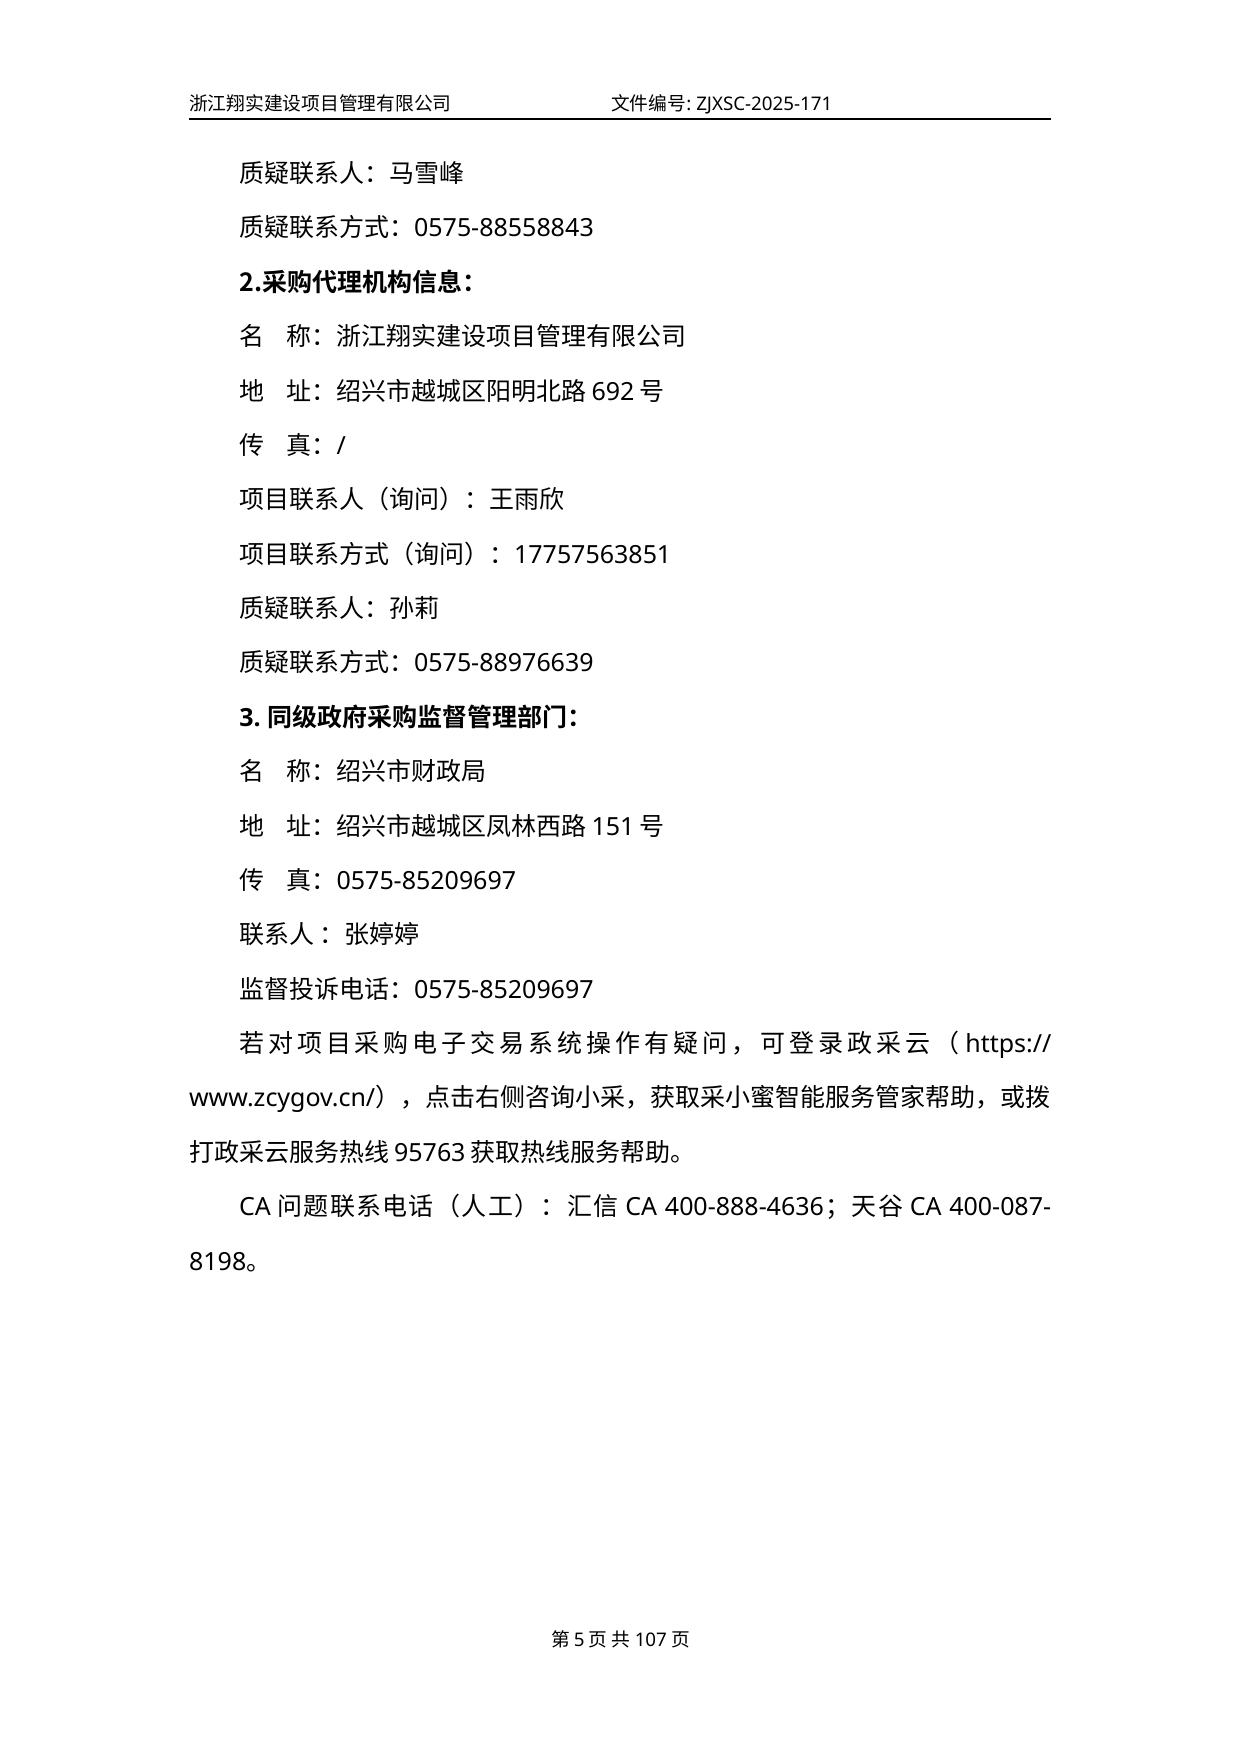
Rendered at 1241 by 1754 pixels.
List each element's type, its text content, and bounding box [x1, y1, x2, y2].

text 质疑联系方式：0575-88976639 [189, 643, 1051, 679]
text 若对项目采购电子交易系统操作有疑问，可登录政采云（https://www.zcygov.cn/），点击右侧咨询小采，获取采小蜜智能服务管家帮助，或拨打政采云服务热线95763获取热线服务帮助。 [189, 1023, 1051, 1168]
text 传 真：0575-85209697 [189, 860, 1051, 897]
text CA问题联系电话（人工）：汇信CA 400-888-4636；天谷CA 400-087-8198。 [189, 1187, 1051, 1277]
text 地 址：绍兴市越城区凤林西路151号 [189, 806, 1051, 842]
text 3. 同级政府采购监督管理部门： [189, 697, 1051, 733]
text 名 称：绍兴市财政局 [189, 752, 1051, 788]
text 传 真：/ [189, 425, 1051, 462]
text 名 称：浙江翔实建设项目管理有限公司 [189, 317, 1051, 353]
text 质疑联系人：孙莉 [189, 588, 1051, 625]
text 地 址：绍兴市越城区阳明北路692号 [189, 371, 1051, 407]
text 监督投诉电话：0575-85209697 [189, 969, 1051, 1005]
text 联系人 ：张婷婷 [189, 915, 1051, 951]
text 项目联系方式（询问）：17757563851 [189, 534, 1051, 570]
text 质疑联系人：马雪峰 [189, 153, 1051, 190]
text 项目联系人（询问）：王雨欣 [189, 480, 1051, 516]
text 质疑联系方式：0575-88558843 [189, 208, 1051, 244]
subtitle 2.采购代理机构信息： [189, 262, 1051, 298]
